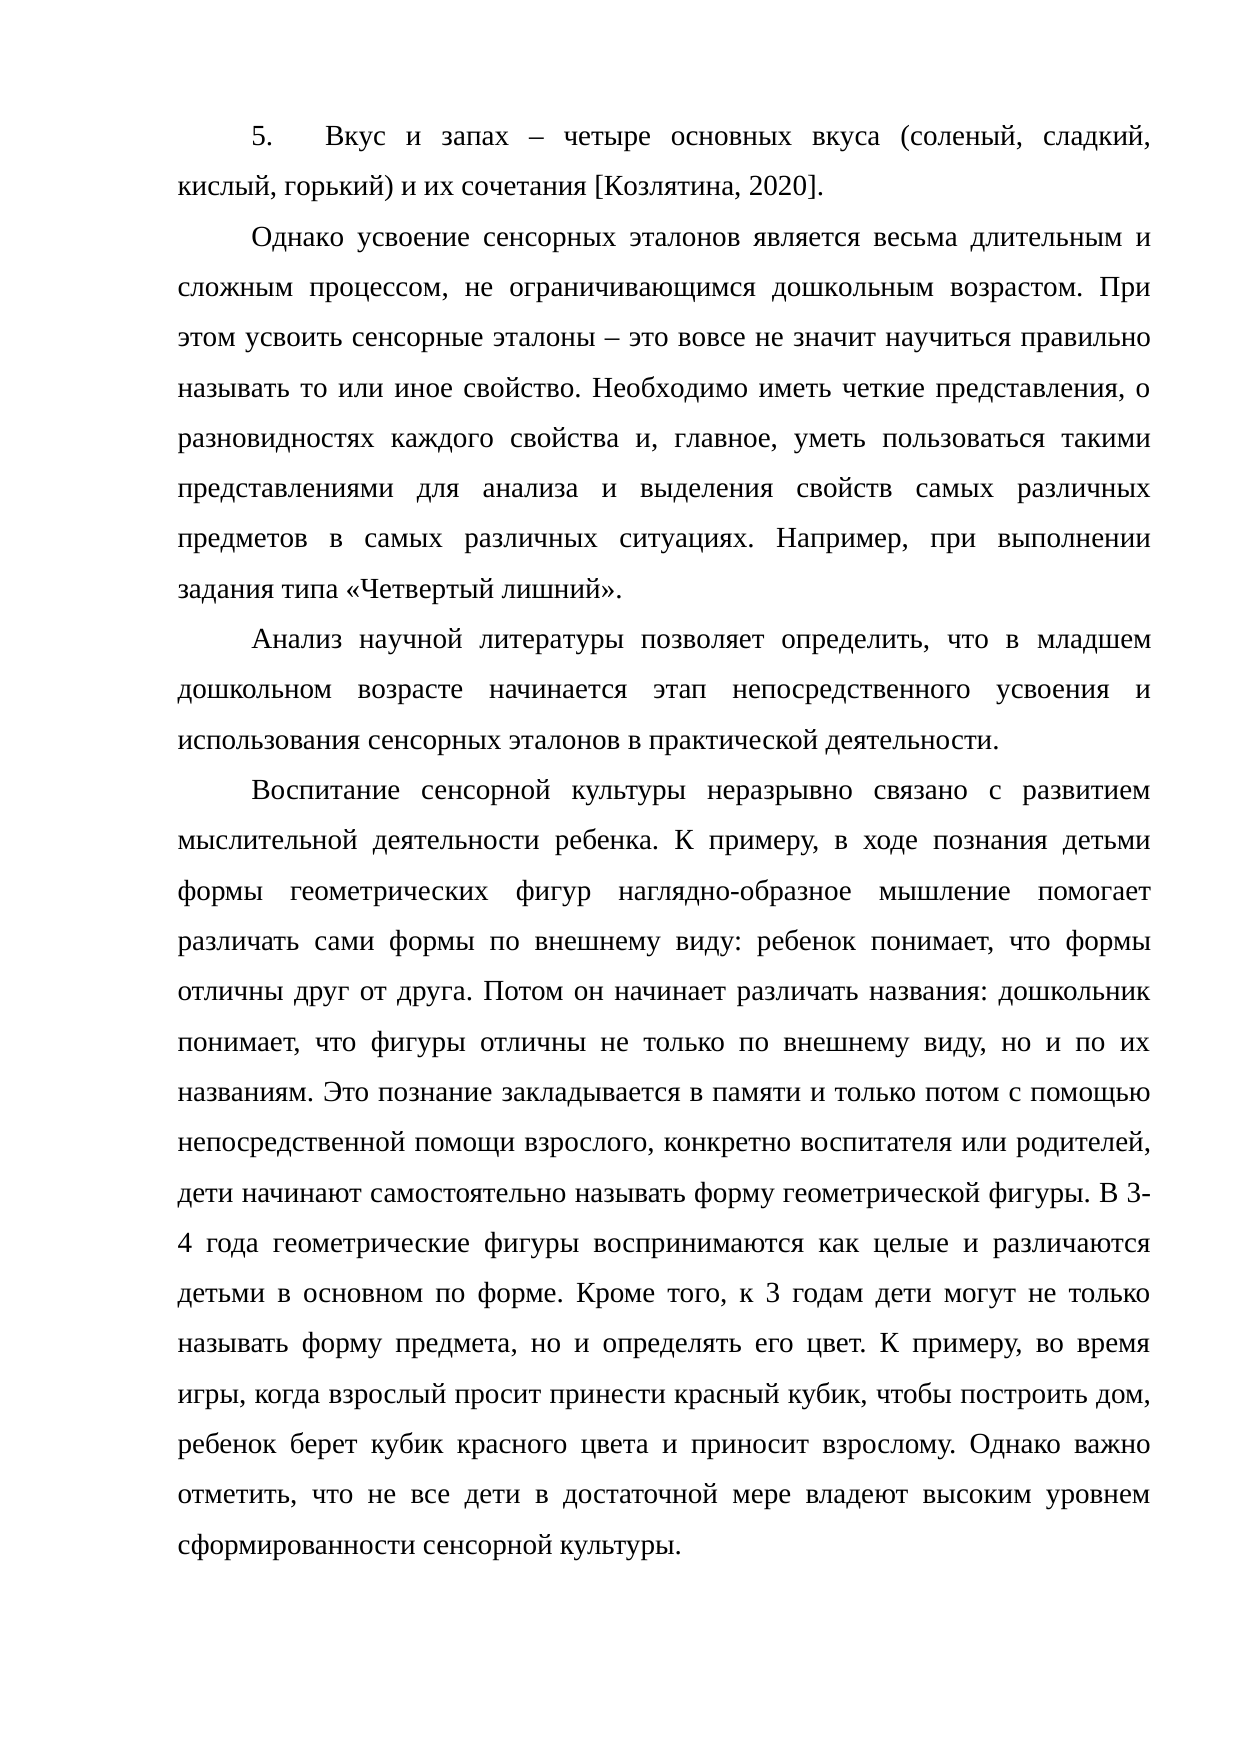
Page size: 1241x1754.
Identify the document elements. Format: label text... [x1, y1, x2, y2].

text Анализ научной литературы позволяет определить, что в младшем дошкольном возрасте начинается этап непосредственного усвоения и использования сенсорных эталонов в практической деятельности. [177, 621, 1152, 755]
list Вкус и запах – четыре основных вкуса (соленый, сладкий, кислый, горький) и их сочетания [Козлятина, 2020]. [177, 118, 1152, 202]
text Однако усвоение сенсорных эталонов является весьма длительным и сложным процессом, не ограничивающимся дошкольным возрастом. При этом усвоить сенсорные эталоны – это вовсе не значит научиться правильно называть то или иное свойство. Необходимо иметь четкие представления, о разновидностях каждого свойства и, главное, уметь пользоваться такими представлениями для анализа и выделения свойств самых различных предметов в самых различных ситуациях. Например, при выполнении задания типа «Четвертый лишний». [177, 219, 1152, 604]
text Воспитание сенсорной культуры неразрывно связано с развитием мыслительной деятельности ребенка. К примеру, в ходе познания детьми формы геометрических фигур наглядно-образное мышление помогает различать сами формы по внешнему виду: ребенок понимает, что формы отличны друг от друга. Потом он начинает различать названия: дошкольник понимает, что фигуры отличны не только по внешнему виду, но и по их названиям. Это познание закладывается в памяти и только потом с помощью непосредственной помощи взрослого, конкретно воспитателя или родителей, дети начинают самостоятельно называть форму геометрической фигуры. В 3-4 года геометрические фигуры воспринимаются как целые и различаются детьми в основном по форме. Кроме того, к 3 годам дети могут не только называть форму предмета, но и определять его цвет. К примеру, во время игры, когда взрослый просит принести красный кубик, чтобы построить дом, ребенок берет кубик красного цвета и приносит взрослому. Однако важно отметить, что не все дети в достаточной мере владеют высоким уровнем сформированности сенсорной культуры. [177, 772, 1152, 1560]
